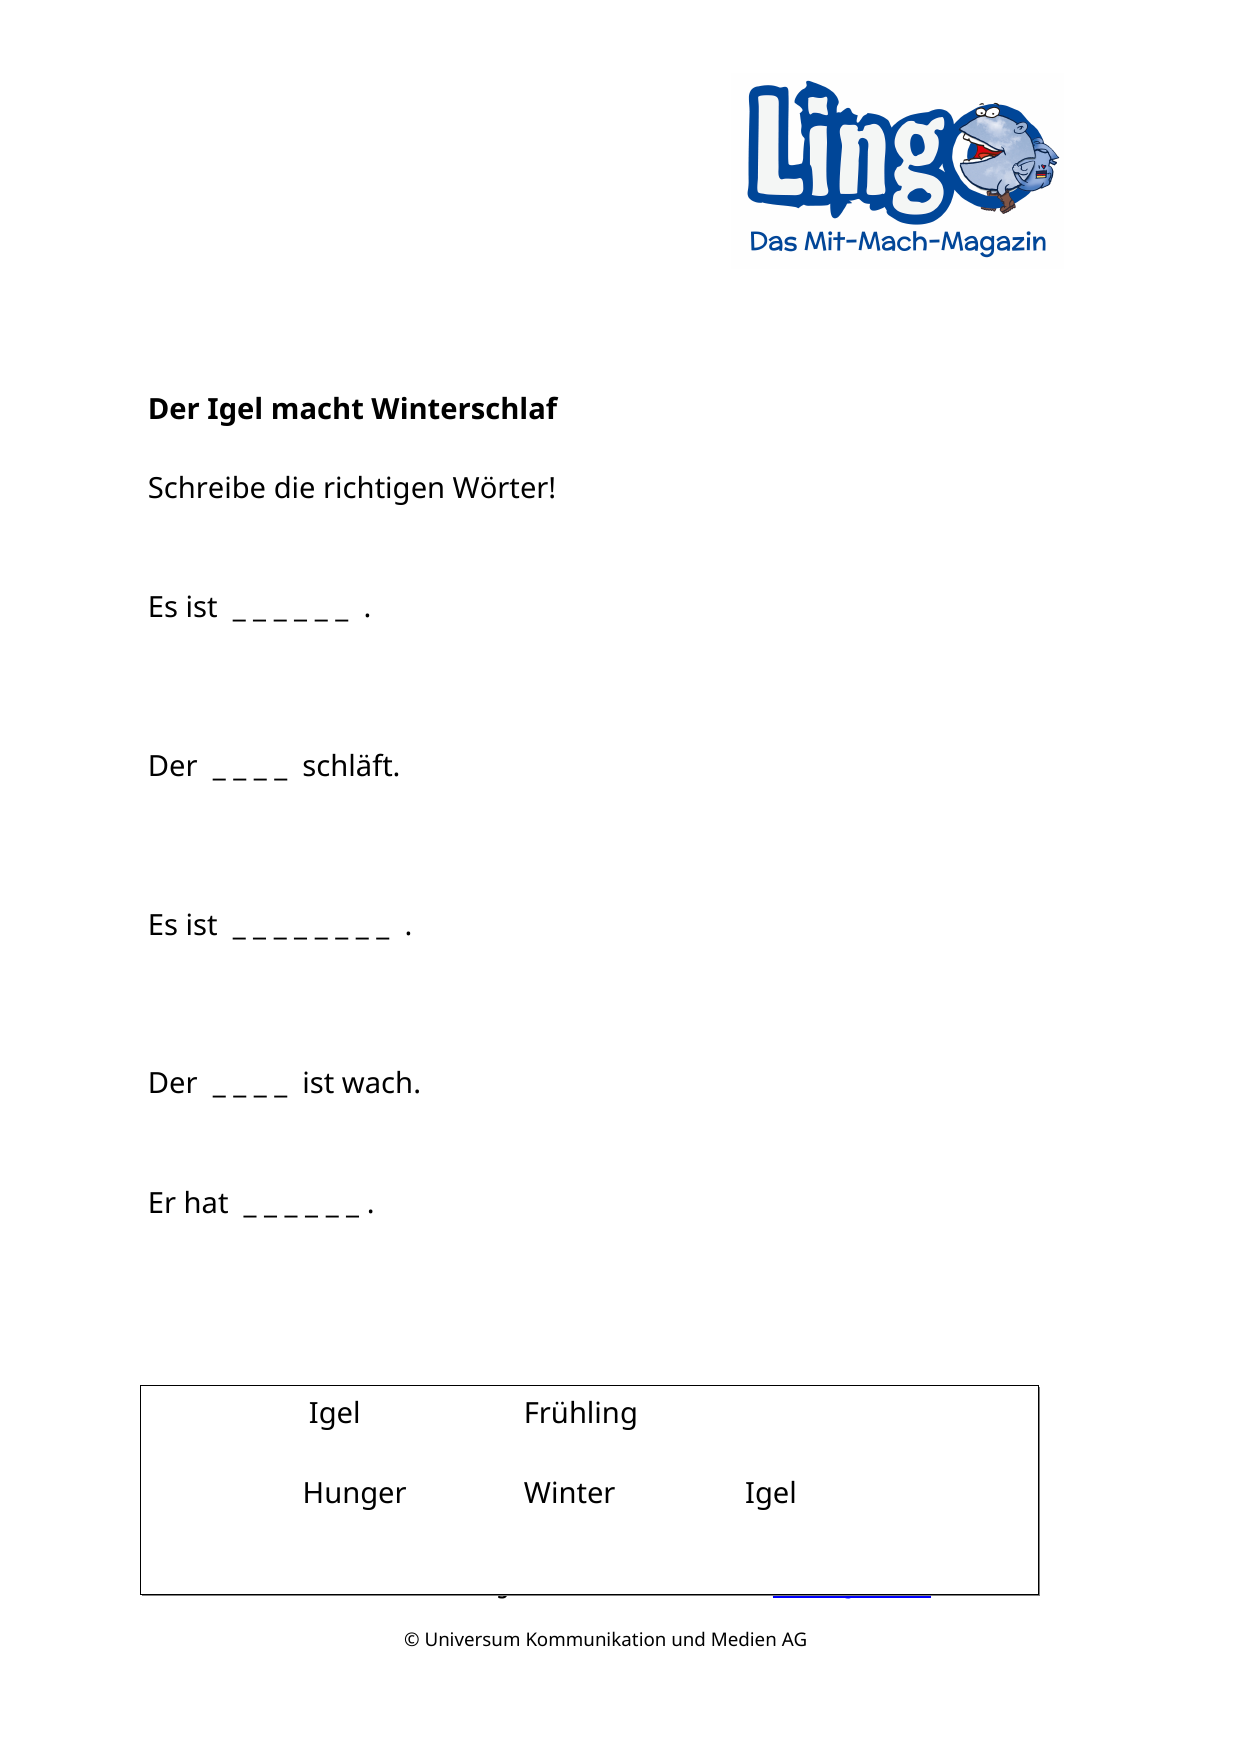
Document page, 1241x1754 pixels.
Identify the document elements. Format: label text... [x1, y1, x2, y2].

text Es ist _ _ _ _ _ _ _ _ . [148, 904, 1064, 944]
text Schreibe die richtigen Wörter! [148, 467, 1064, 507]
text Der _ _ _ _ schläft. [148, 745, 1064, 785]
text Der Igel macht Winterschlaf [148, 388, 1064, 428]
text Er hat _ _ _ _ _ _ . [148, 1182, 1064, 1222]
text Es ist _ _ _ _ _ _ . [148, 587, 1064, 626]
picture [730, 73, 1064, 269]
text Der _ _ _ _ ist wach. [148, 1063, 1064, 1102]
